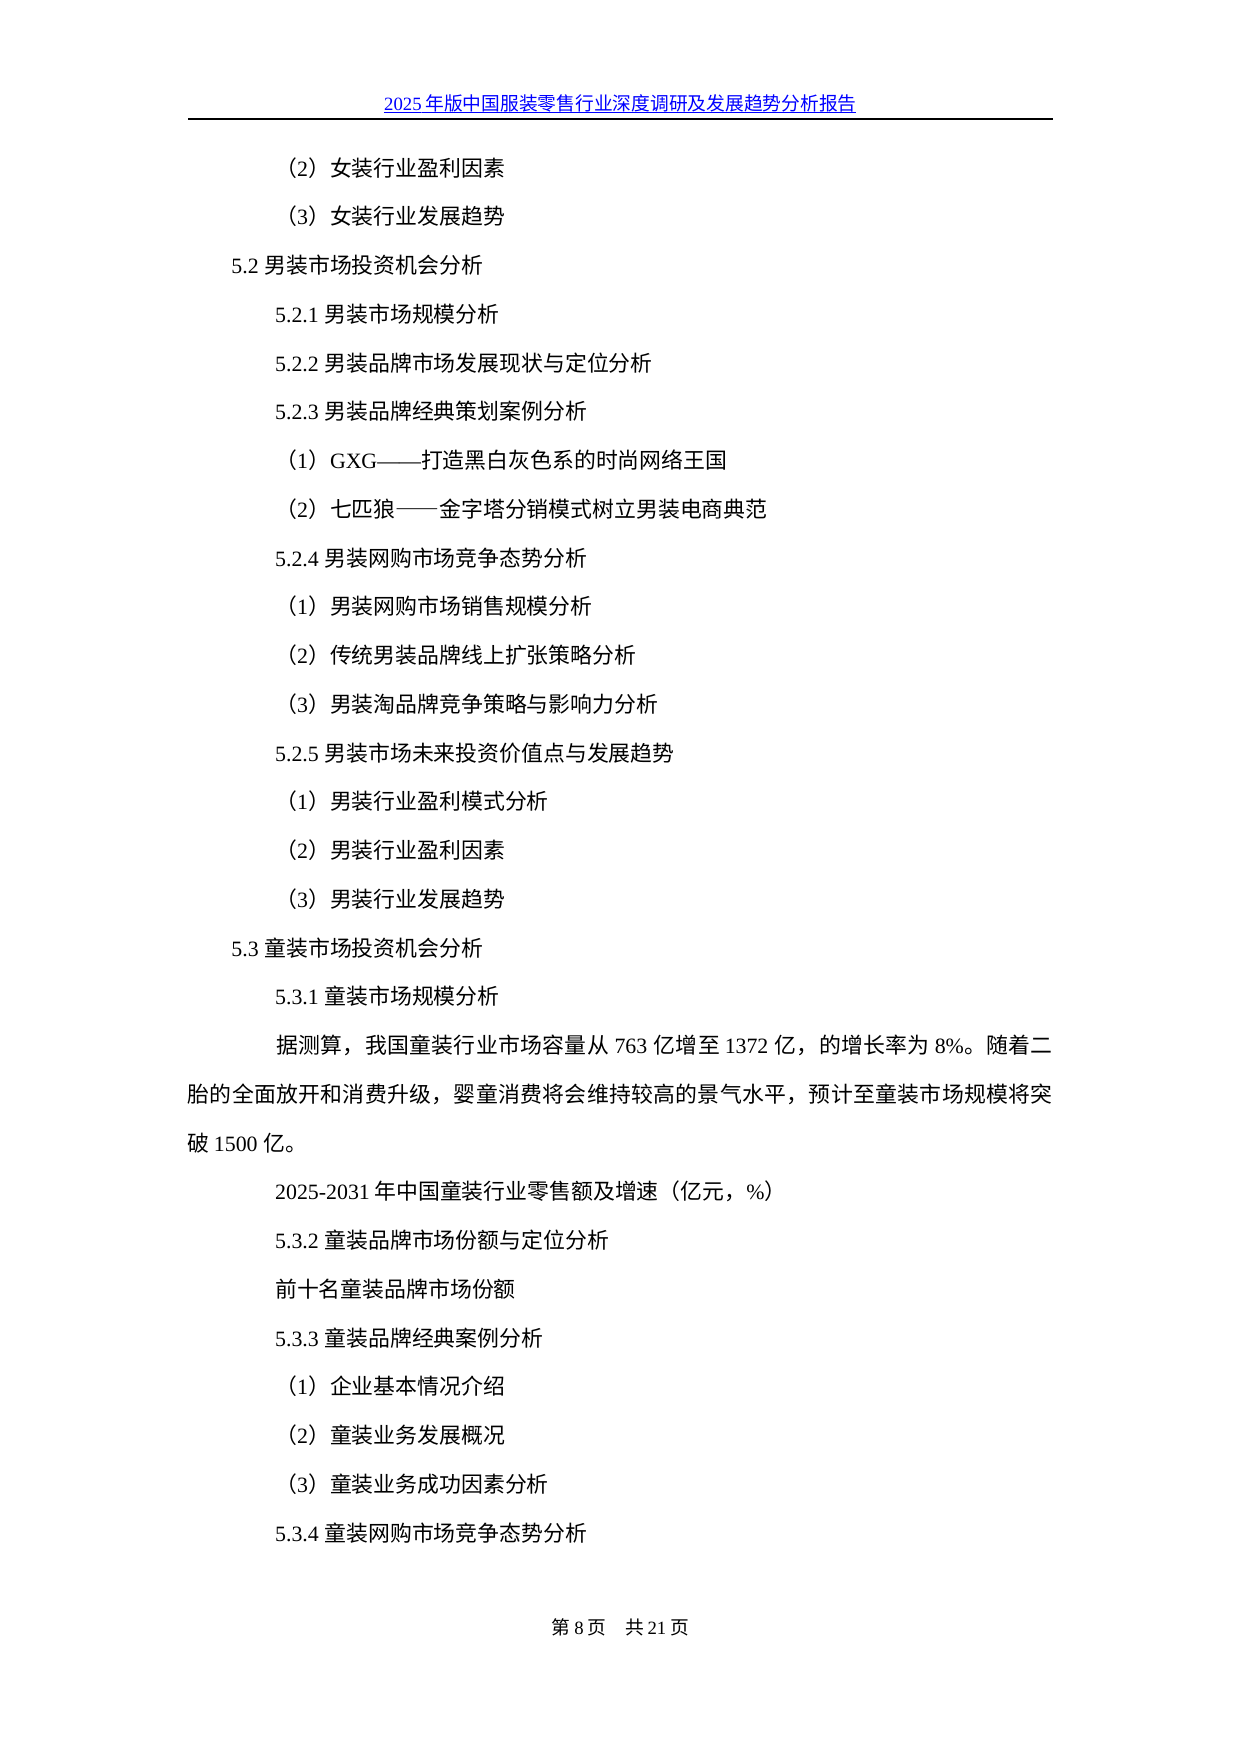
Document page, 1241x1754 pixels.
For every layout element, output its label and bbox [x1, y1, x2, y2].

text [187, 150, 1053, 1548]
